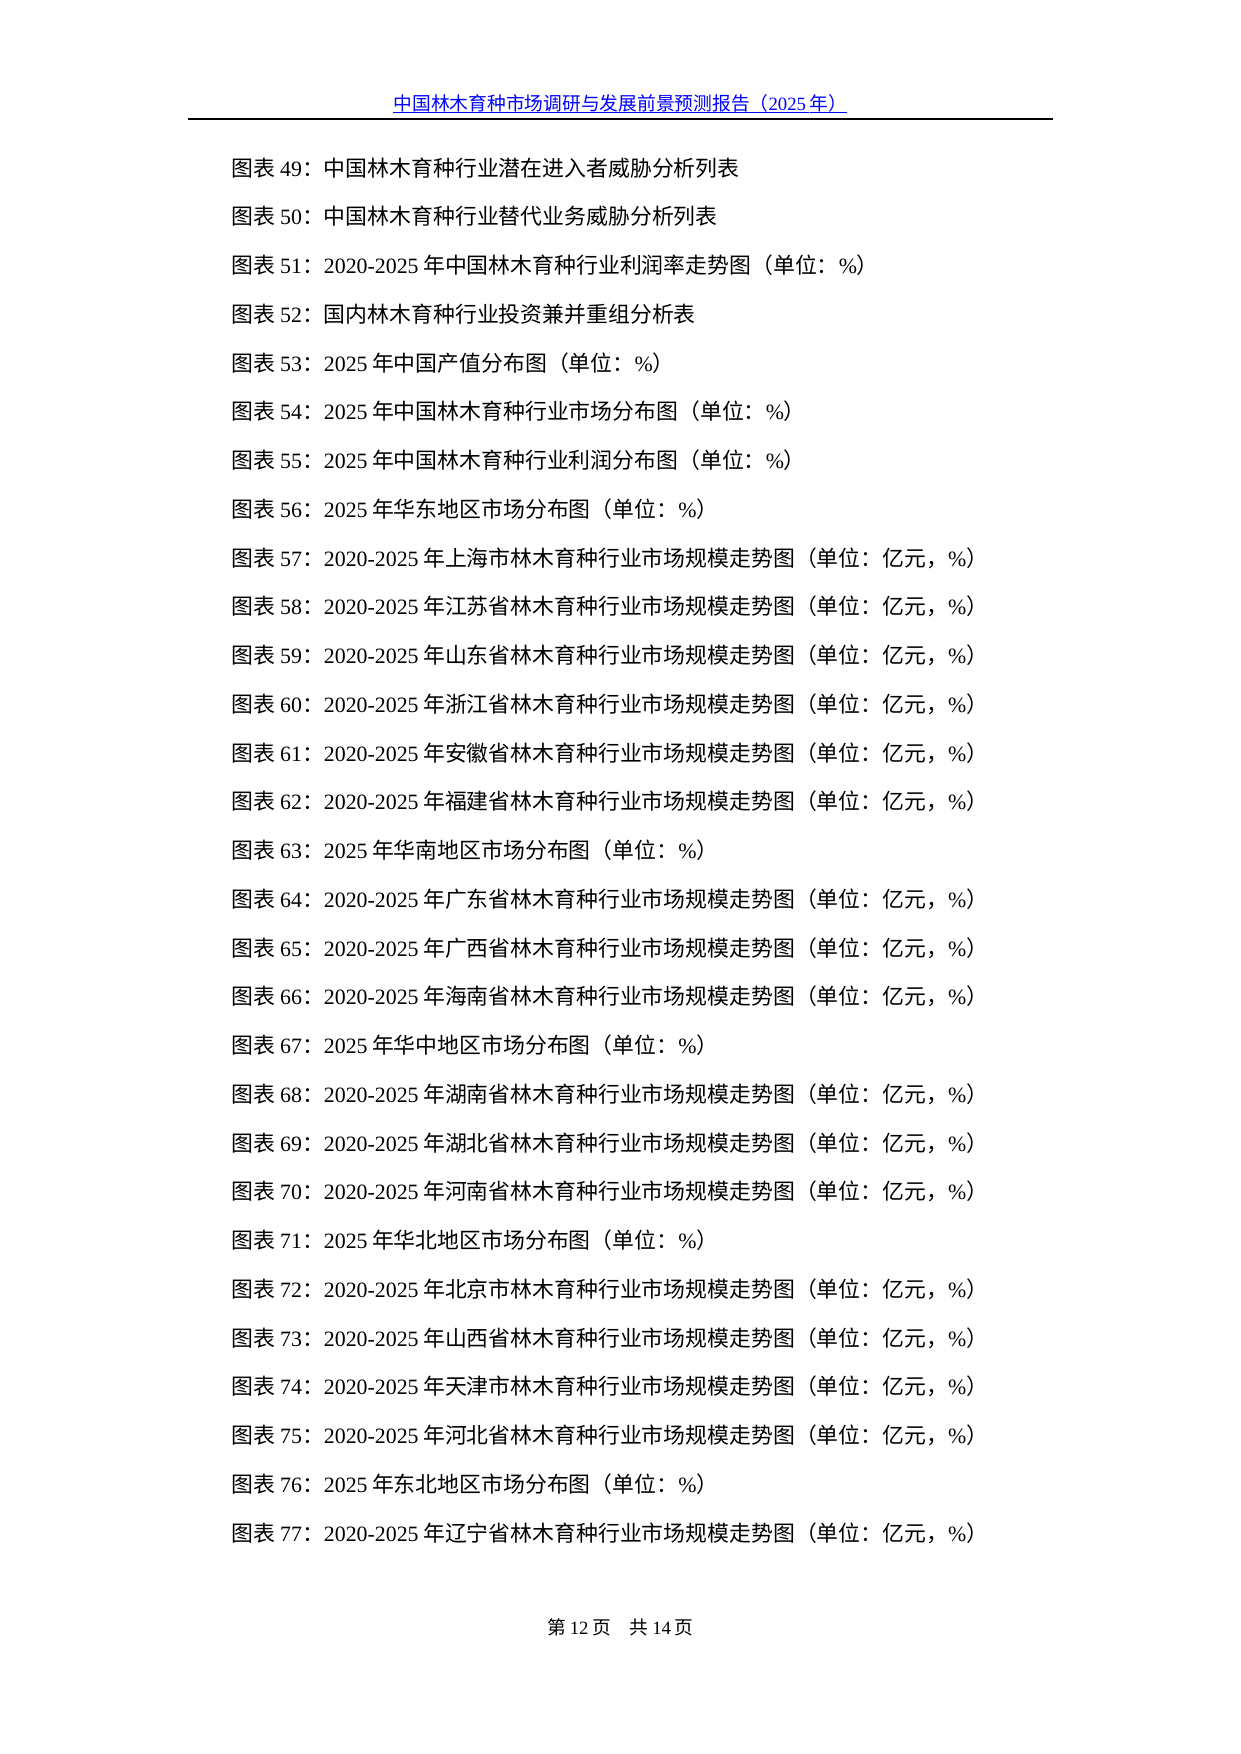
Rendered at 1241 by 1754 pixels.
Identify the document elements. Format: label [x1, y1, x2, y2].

text [187, 150, 1053, 1548]
